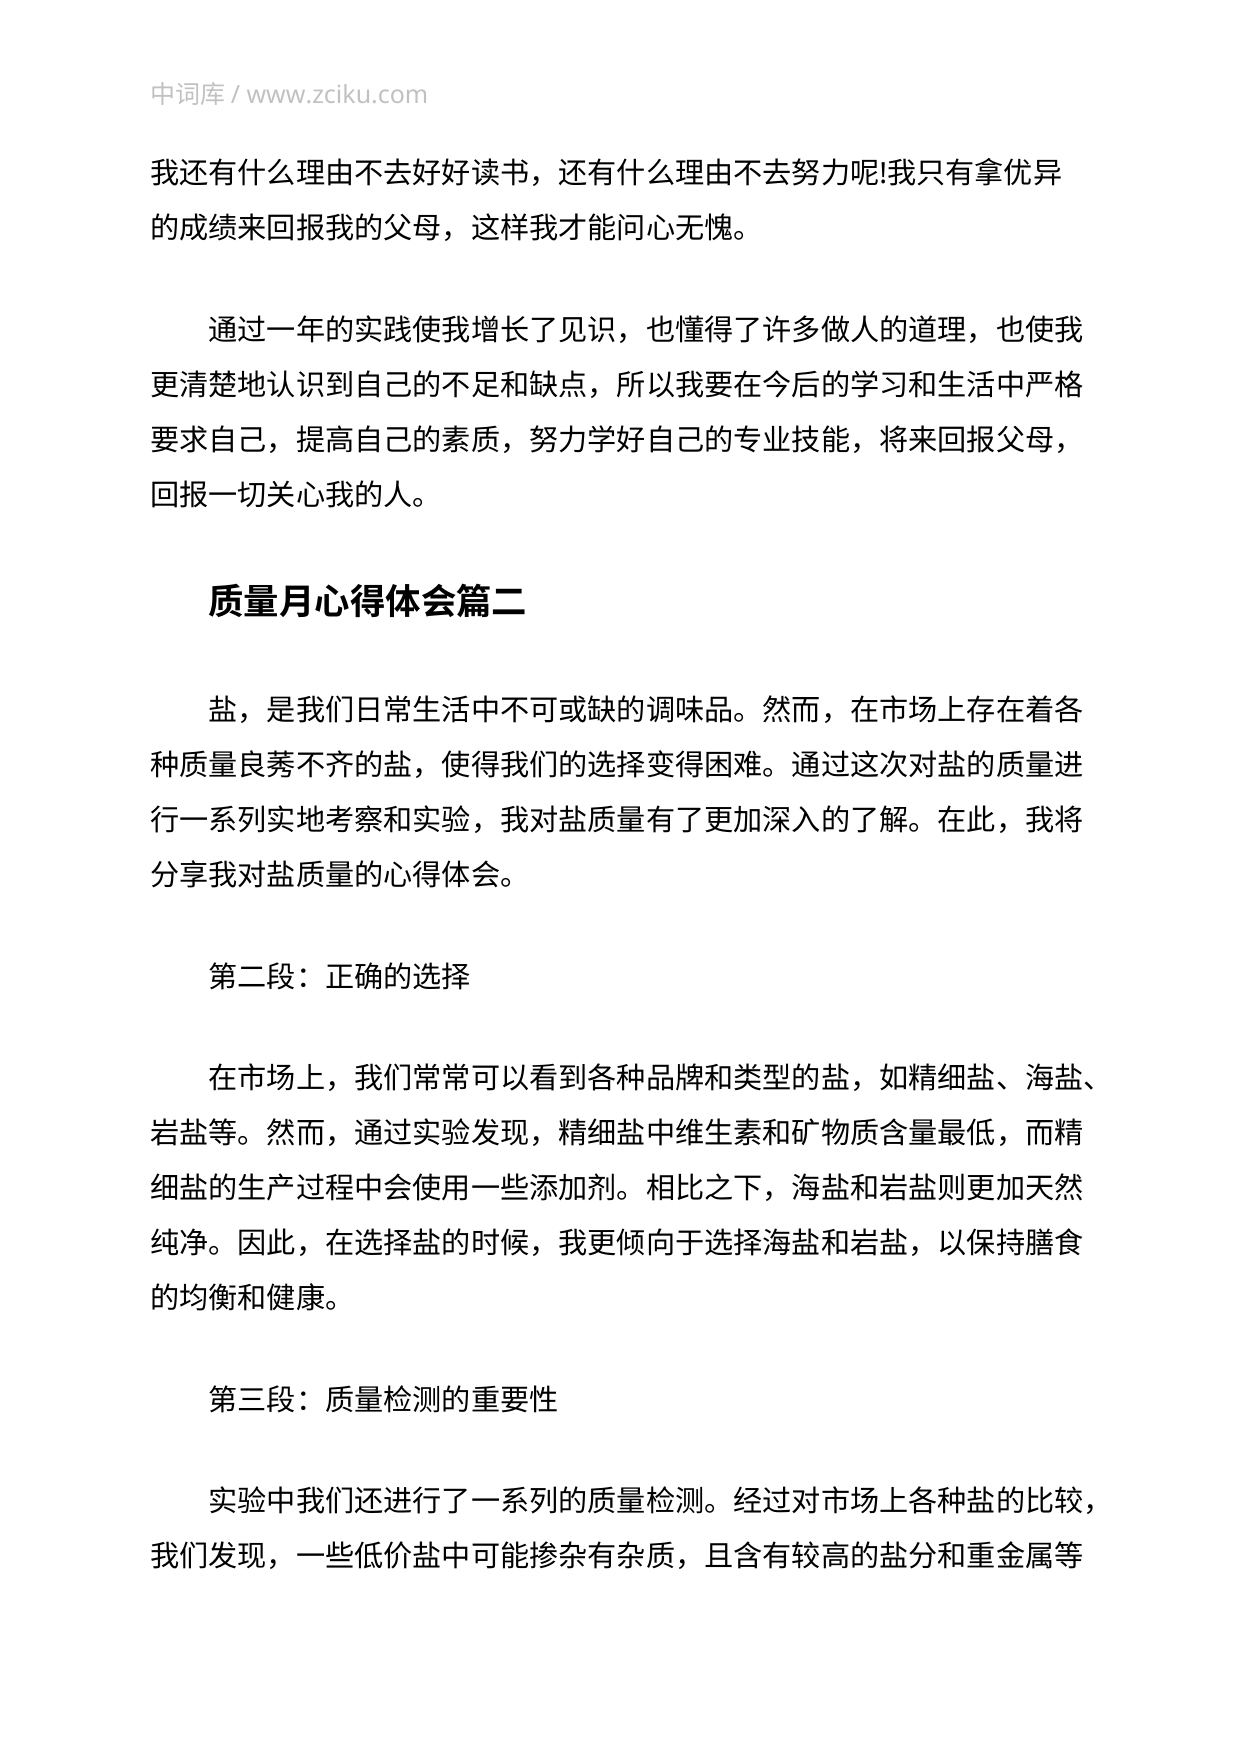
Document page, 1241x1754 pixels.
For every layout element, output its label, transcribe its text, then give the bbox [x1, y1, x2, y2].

text 质量月心得体会篇二 [150, 573, 1090, 624]
text 第三段：质量检测的重要性 [150, 1376, 1090, 1418]
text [150, 1478, 1090, 1575]
text 在市场上，我们常常可以看到各种品牌和类型的盐，如精细盐、海盐、岩盐等。然而，通过实验发现，精细盐中维生素和矿物质含量最低，而精细盐的生产过程中会使用一些添加剂。相比之下，海盐和岩盐则更加天然纯净。因此，在选择盐的时候，我更倾向于选择海盐和岩盐，以保持膳食的均衡和健康。 [150, 1055, 1090, 1317]
text 通过一年的实践使我增长了见识，也懂得了许多做人的道理，也使我更清楚地认识到自己的不足和缺点，所以我要在今后的学习和生活中严格要求自己，提高自己的素质，努力学好自己的专业技能，将来回报父母，回报一切关心我的人。 [150, 307, 1090, 514]
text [150, 150, 1090, 247]
text 第二段：正确的选择 [150, 953, 1090, 995]
text 盐，是我们日常生活中不可或缺的调味品。然而，在市场上存在着各种质量良莠不齐的盐，使得我们的选择变得困难。通过这次对盐的质量进行一系列实地考察和实验，我对盐质量有了更加深入的了解。在此，我将分享我对盐质量的心得体会。 [150, 687, 1090, 894]
